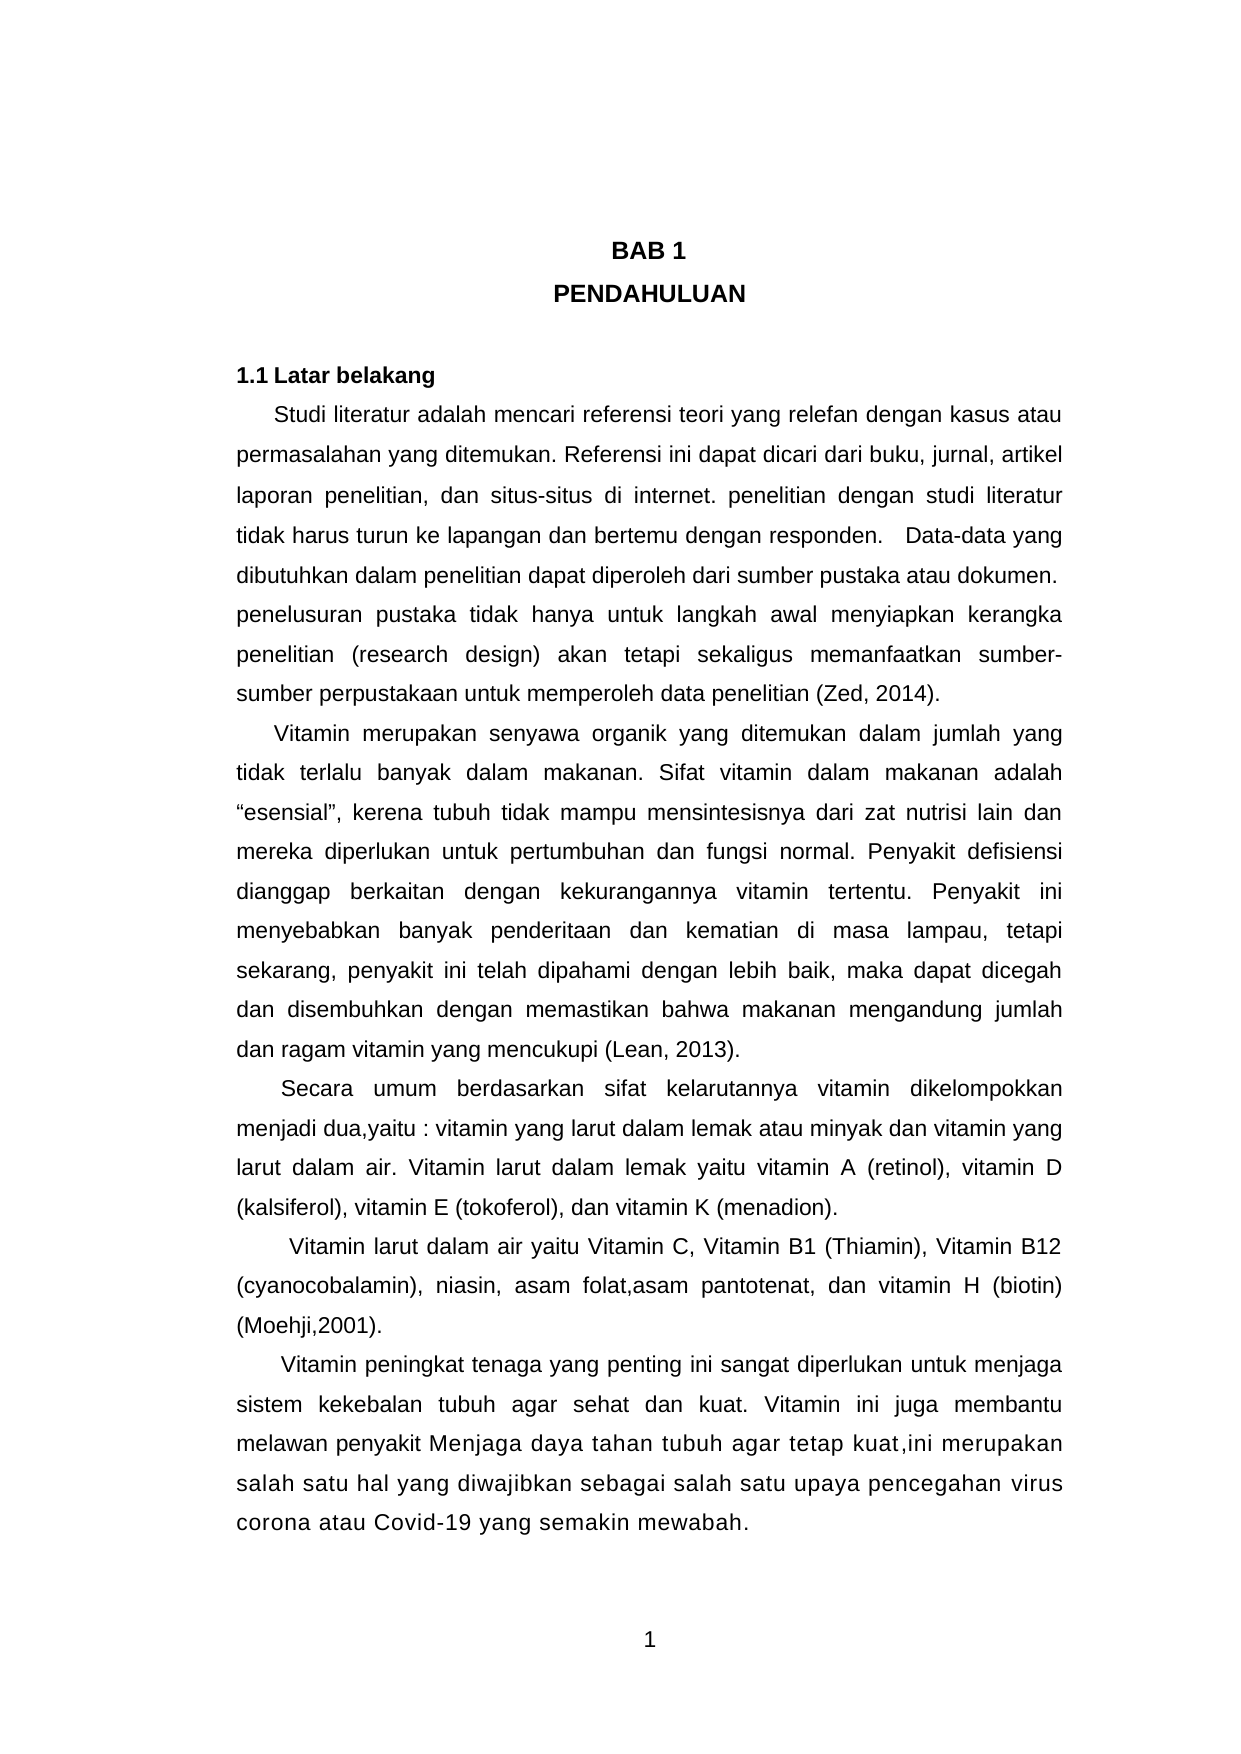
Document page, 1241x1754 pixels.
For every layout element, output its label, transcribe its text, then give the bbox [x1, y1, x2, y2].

list Vitamin larut dalam air yaitu Vitamin C, Vitamin B1 (Thiamin), Vitamin B12 (cyanocobalamin), niasin, asam folat,asam pantotenat, dan vitamin H (biotin) (Moehji,2001). [236, 1233, 1063, 1338]
text BAB 1 [536, 236, 1063, 265]
list Secara umum berdasarkan sifat kelarutannya vitamin dikelompokkan menjadi dua,yaitu : vitamin yang larut dalam lemak atau minyak dan vitamin yang larut dalam air. Vitamin larut dalam lemak yaitu vitamin A (retinol), vitamin D (kalsiferol), vitamin E (tokoferol), dan vitamin K (menadion). [236, 1075, 1063, 1220]
text Vitamin peningkat tenaga yang penting ini sangat diperlukan untuk menjaga sistem kekebalan tubuh agar sehat dan kuat. Vitamin ini juga membantu melawan penyakit Menjaga daya tahan tubuh agar tetap kuat,ini merupakan salah satu hal yang diwajibkan sebagai salah satu upaya pencegahan virus corona atau Covid-19 yang semakin mewabah. [236, 1351, 1063, 1470]
text Studi literatur adalah mencari referensi teori yang relefan dengan kasus atau permasalahan yang ditemukan. Referensi ini dapat dicari dari buku, jurnal, artikel laporan penelitian, dan situs-situs di internet. penelitian dengan studi literatur tidak harus turun ke lapangan dan bertemu dengan responden. Data-data yang dibutuhkan dalam penelitian dapat diperoleh dari sumber pustaka atau dokumen. [236, 401, 1063, 588]
text penelusuran pustaka tidak hanya untuk langkah awal menyiapkan kerangka penelitian (research design) akan tetapi sekaligus memanfaatkan sumber-sumber perpustakaan untuk memperoleh data penelitian (Zed, 2014). [236, 601, 1063, 707]
list Latar belakang [236, 362, 1063, 388]
text PENDAHULUAN [236, 279, 1063, 308]
text Vitamin merupakan senyawa organik yang ditemukan dalam jumlah yang tidak terlalu banyak dalam makanan. Sifat vitamin dalam makanan adalah “esensial”, kerena tubuh tidak mampu mensintesisnya dari zat nutrisi lain dan mereka diperlukan untuk pertumbuhan dan fungsi normal. Penyakit defisiensi dianggap berkaitan dengan kekurangannya vitamin tertentu. Penyakit ini menyebabkan banyak penderitaan dan kematian di masa lampau, tetapi sekarang, penyakit ini telah dipahami dengan lebih baik, maka dapat dicegah dan disembuhkan dengan memastikan bahwa makanan mengandung jumlah dan ragam vitamin yang mencukupi (Lean, 2013). [236, 720, 1063, 1062]
text Vitamin peningkat tenaga yang penting ini sangat diperlukan untuk menjaga sistem kekebalan tubuh agar sehat dan kuat. Vitamin ini juga membantu melawan penyakit Menjaga daya tahan tubuh agar tetap kuat,ini merupakan salah satu hal yang diwajibkan sebagai salah satu upaya pencegahan virus corona atau Covid-19 yang semakin mewabah. [236, 1496, 1063, 1536]
